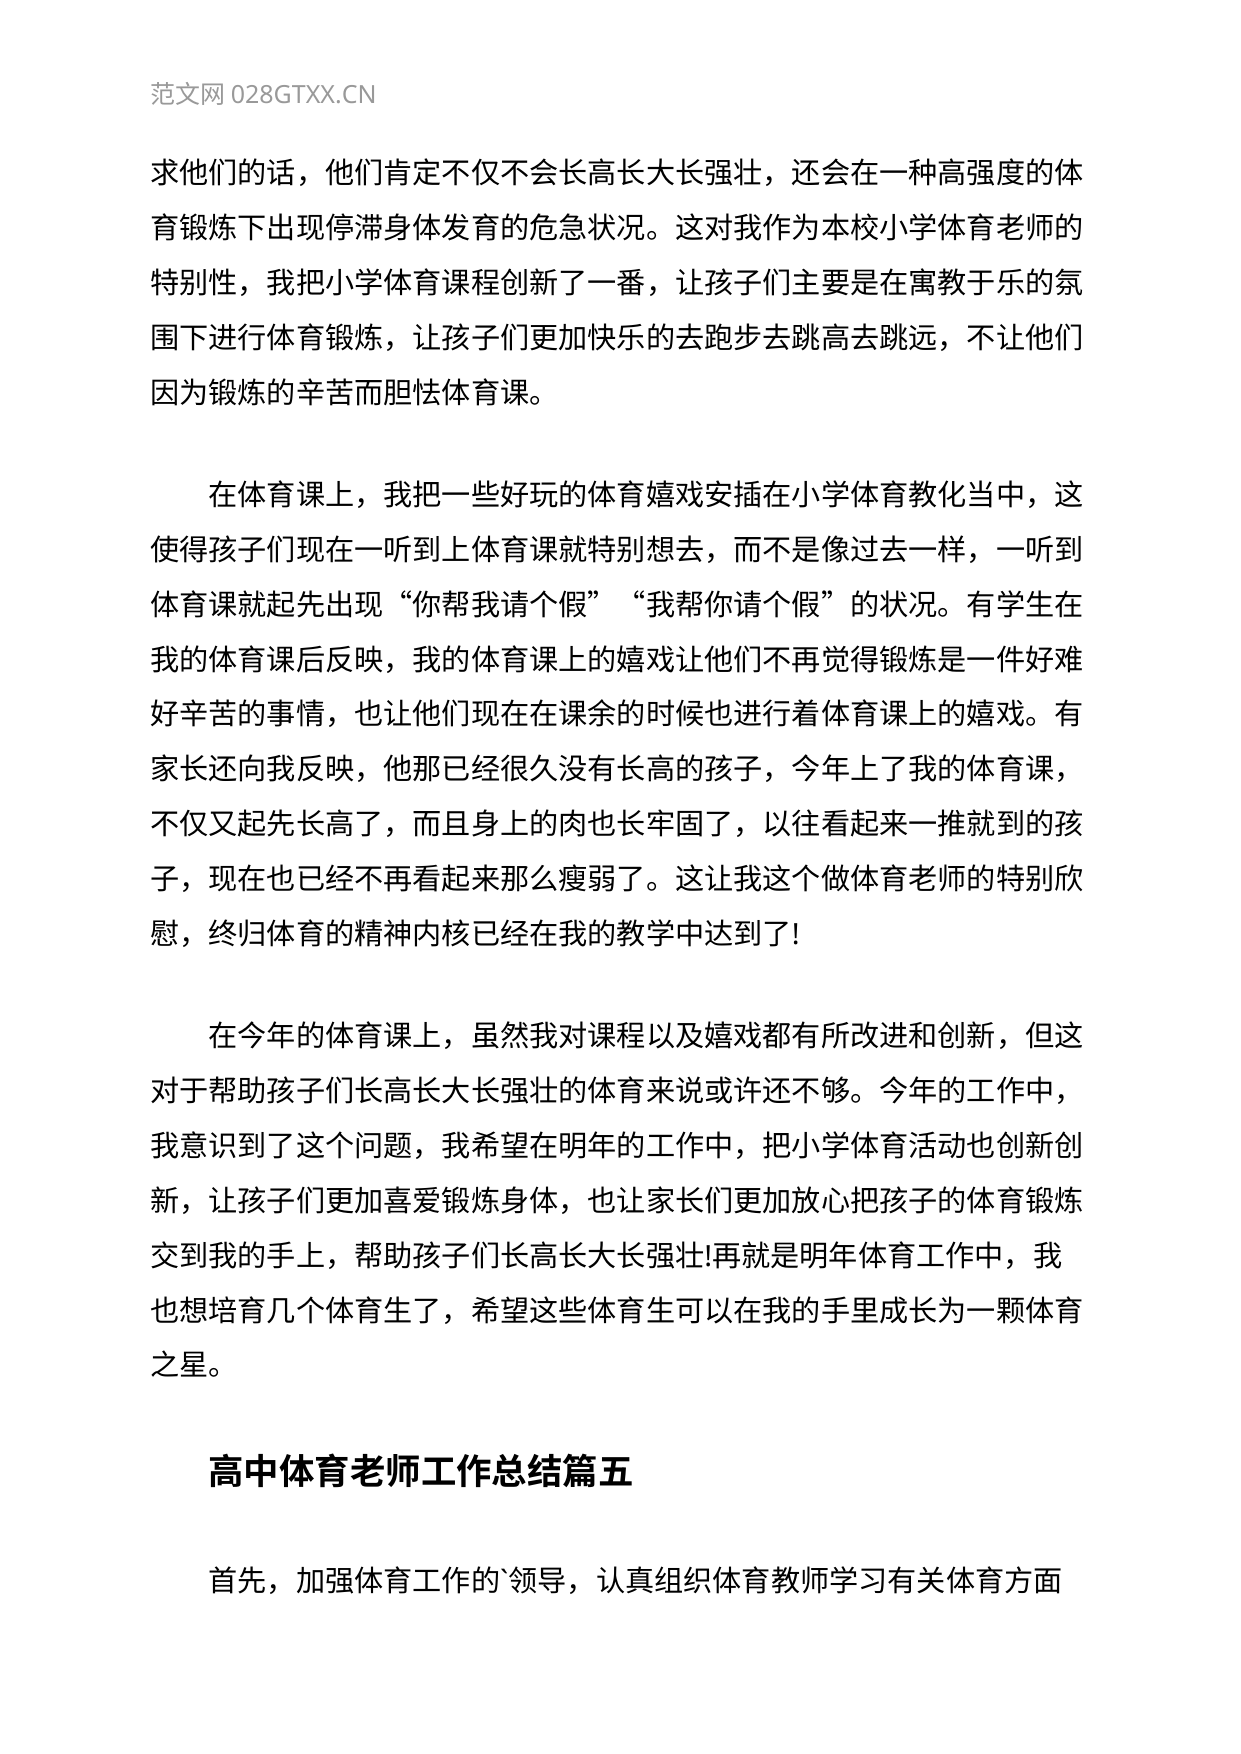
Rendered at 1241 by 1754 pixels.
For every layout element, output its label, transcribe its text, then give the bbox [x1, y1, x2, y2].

text 高中体育老师工作总结篇五 [150, 1444, 1090, 1495]
text 在体育课上，我把一些好玩的体育嬉戏安插在小学体育教化当中，这使得孩子们现在一听到上体育课就特别想去，而不是像过去一样，一听到体育课就起先出现“你帮我请个假”“我帮你请个假”的状况。有学生在我的体育课后反映，我的体育课上的嬉戏让他们不再觉得锻炼是一件好难好辛苦的事情，也让他们现在在课余的时候也进行着体育课上的嬉戏。有家长还向我反映，他那已经很久没有长高的孩子，今年上了我的体育课，不仅又起先长高了，而且身上的肉也长牢固了，以往看起来一推就到的孩子，现在也已经不再看起来那么瘦弱了。这让我这个做体育老师的特别欣慰，终归体育的精神内核已经在我的教学中达到了! [150, 471, 1090, 953]
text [150, 150, 1090, 412]
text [150, 1557, 1090, 1599]
text 在今年的体育课上，虽然我对课程以及嬉戏都有所改进和创新，但这对于帮助孩子们长高长大长强壮的体育来说或许还不够。今年的工作中，我意识到了这个问题，我希望在明年的工作中，把小学体育活动也创新创新，让孩子们更加喜爱锻炼身体，也让家长们更加放心把孩子的体育锻炼交到我的手上，帮助孩子们长高长大长强壮!再就是明年体育工作中，我也想培育几个体育生了，希望这些体育生可以在我的手里成长为一颗体育之星。 [150, 1012, 1090, 1384]
